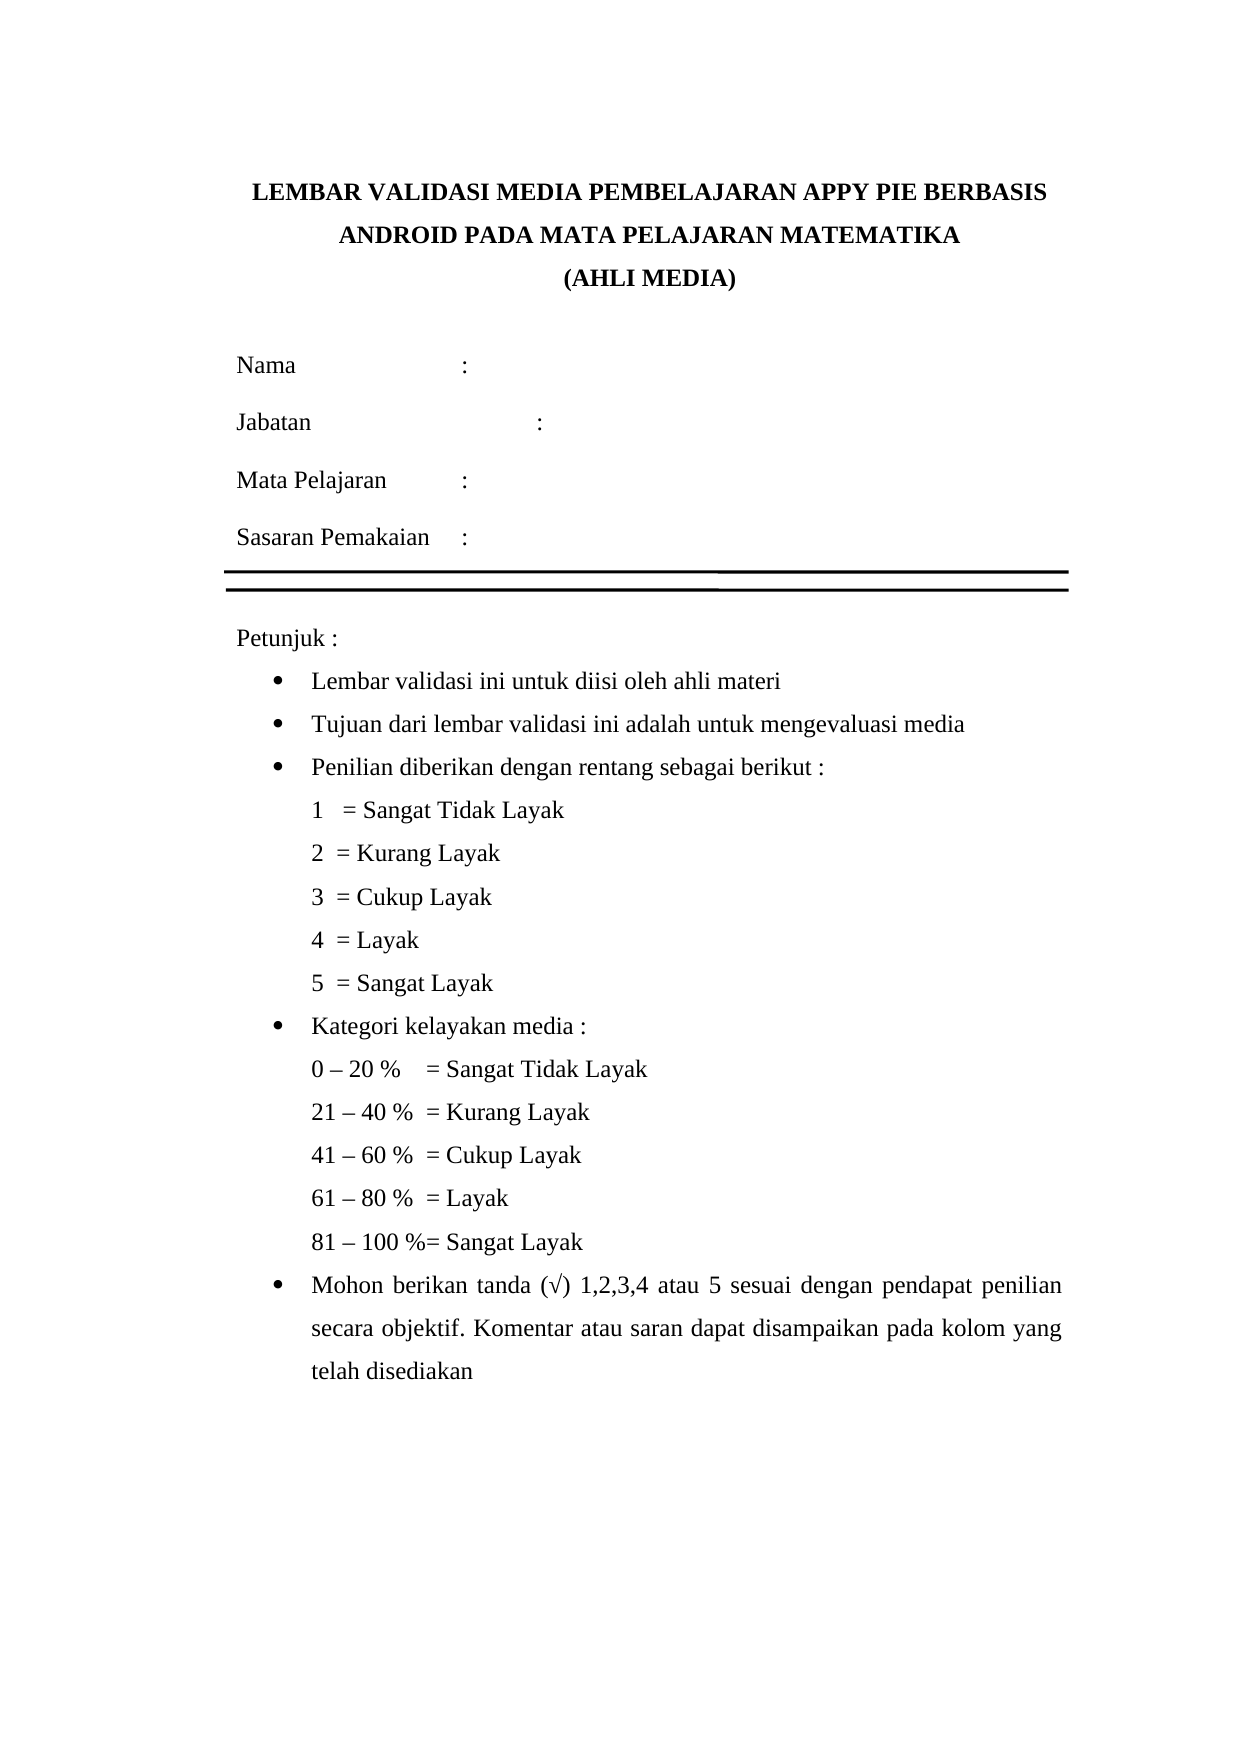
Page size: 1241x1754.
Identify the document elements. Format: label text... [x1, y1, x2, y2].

list Kategori kelayakan media : [274, 1011, 1063, 1040]
list 2 = Kurang Layak [311, 838, 1063, 867]
list Penilian diberikan dengan rentang sebagai berikut : [274, 752, 1063, 781]
list 5 = Sangat Layak [311, 968, 1063, 997]
text Nama : [236, 350, 1063, 378]
text 41 – 60 % = Cukup Layak [311, 1140, 1063, 1169]
text Mata Pelajaran : [236, 465, 1063, 493]
list 1 = Sangat Tidak Layak [311, 795, 1063, 824]
text Petunjuk : [236, 623, 1063, 652]
text Sasaran Pemakaian : [236, 522, 1063, 551]
text (AHLI MEDIA) [236, 263, 1063, 292]
text Jabatan : [236, 407, 1063, 436]
text 21 – 40 % = Kurang Layak [311, 1097, 1063, 1126]
list 4 = Layak [311, 925, 1063, 953]
list Mohon berikan tanda (√) 1,2,3,4 atau 5 sesuai dengan pendapat penilian secara objektif. Komentar atau saran dapat disampaikan pada kolom yang telah disediakan [274, 1270, 1063, 1385]
text LEMBAR VALIDASI MEDIA PEMBELAJARAN APPY PIE BERBASIS ANDROID PADA MATA PELAJARAN MATEMATIKA [236, 177, 1063, 249]
text 81 – 100 %= Sangat Layak [311, 1227, 1063, 1255]
text 61 – 80 % = Layak [311, 1183, 1063, 1212]
list 3 = Cukup Layak [311, 882, 1063, 910]
text 0 – 20 % = Sangat Tidak Layak [311, 1054, 1063, 1083]
list Tujuan dari lembar validasi ini adalah untuk mengevaluasi media [274, 709, 1063, 738]
list Lembar validasi ini untuk diisi oleh ahli materi [274, 666, 1063, 695]
